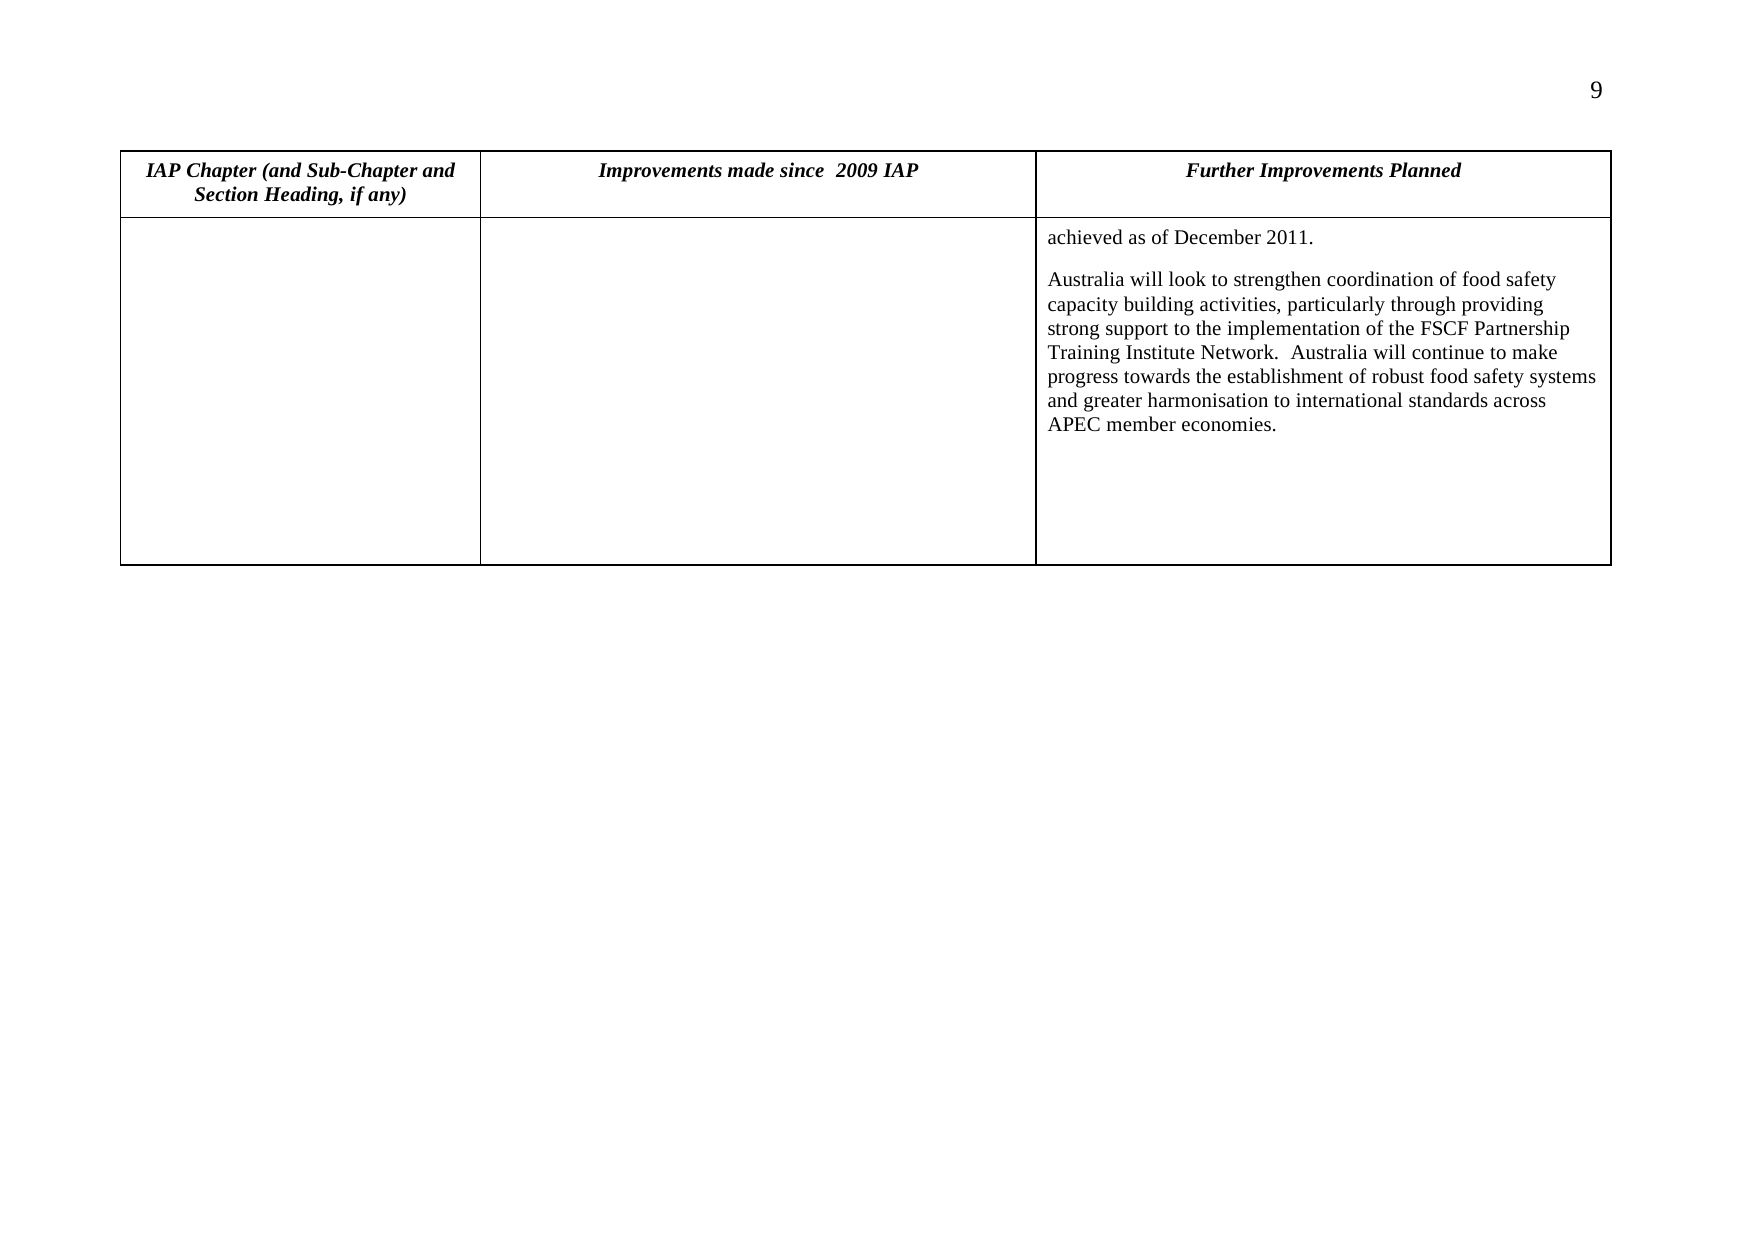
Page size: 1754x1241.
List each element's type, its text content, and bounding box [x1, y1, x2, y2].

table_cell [481, 218, 1035, 564]
table_header Further Improvements Planned [1037, 152, 1610, 217]
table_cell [1037, 218, 1610, 564]
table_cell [121, 218, 480, 564]
table_header IAP Chapter (and Sub-Chapter and Section Heading, if any) [121, 152, 480, 217]
table_header Improvements made since 2009 IAP [481, 152, 1035, 217]
